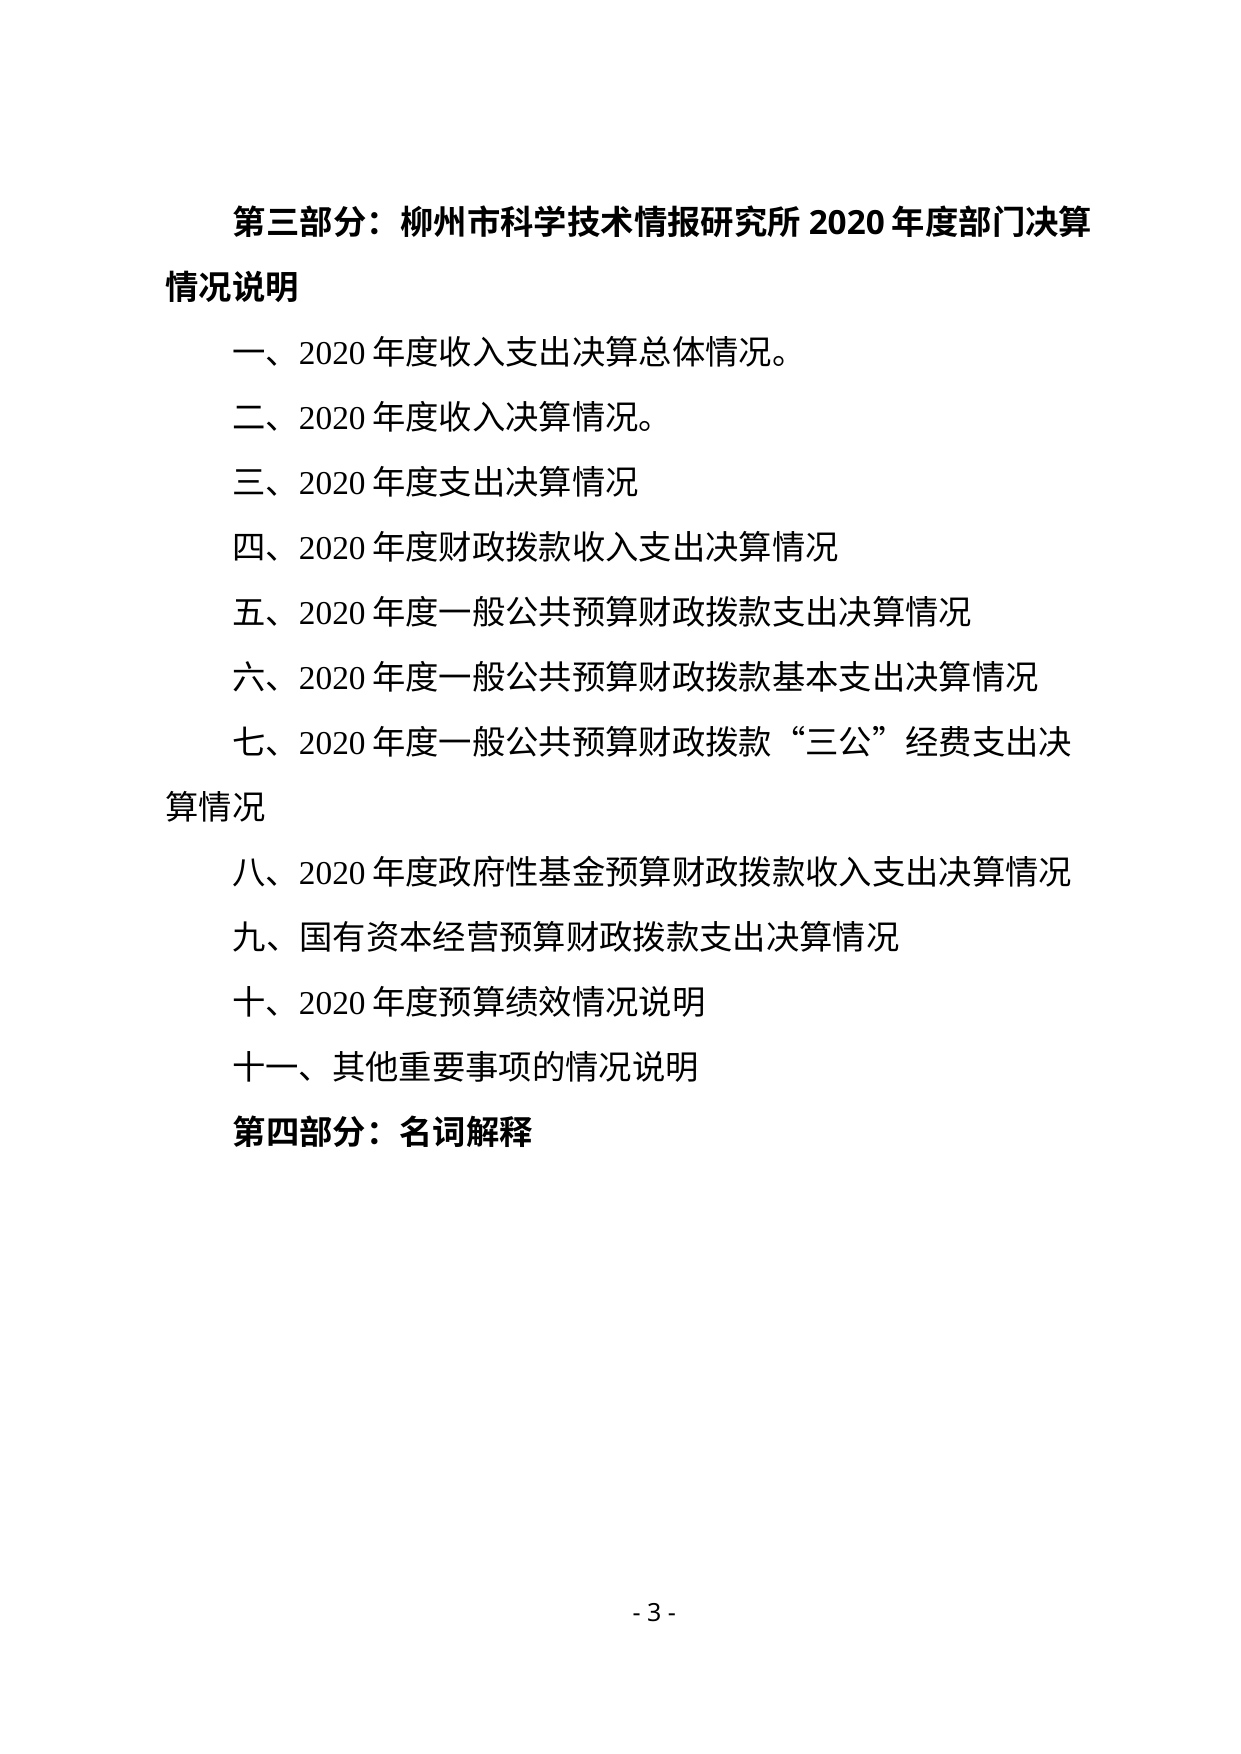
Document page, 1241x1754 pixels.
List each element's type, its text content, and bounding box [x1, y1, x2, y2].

text 七、2020年度一般公共预算财政拨款“三公”经费支出决算情况 [165, 707, 1092, 837]
text 第四部分：名词解释 [165, 1097, 1092, 1162]
text 九、国有资本经营预算财政拨款支出决算情况 [233, 902, 1092, 967]
text 十一、其他重要事项的情况说明 [165, 1032, 1092, 1097]
text 第三部分：柳州市科学技术情报研究所2020年度部门决算情况说明 [165, 187, 1092, 317]
text 八、2020年度政府性基金预算财政拨款收入支出决算情况 [165, 837, 1092, 902]
text 六、2020年度一般公共预算财政拨款基本支出决算情况 [165, 642, 1092, 707]
text 十、2020年度预算绩效情况说明 [165, 967, 1092, 1032]
text 二、2020年度收入决算情况。 [165, 382, 1092, 447]
text 一、2020年度收入支出决算总体情况。 [165, 317, 1092, 382]
text 四、2020年度财政拨款收入支出决算情况 [165, 512, 1092, 577]
text 三、2020年度支出决算情况 [165, 447, 1092, 512]
text 五、2020年度一般公共预算财政拨款支出决算情况 [165, 577, 1092, 642]
